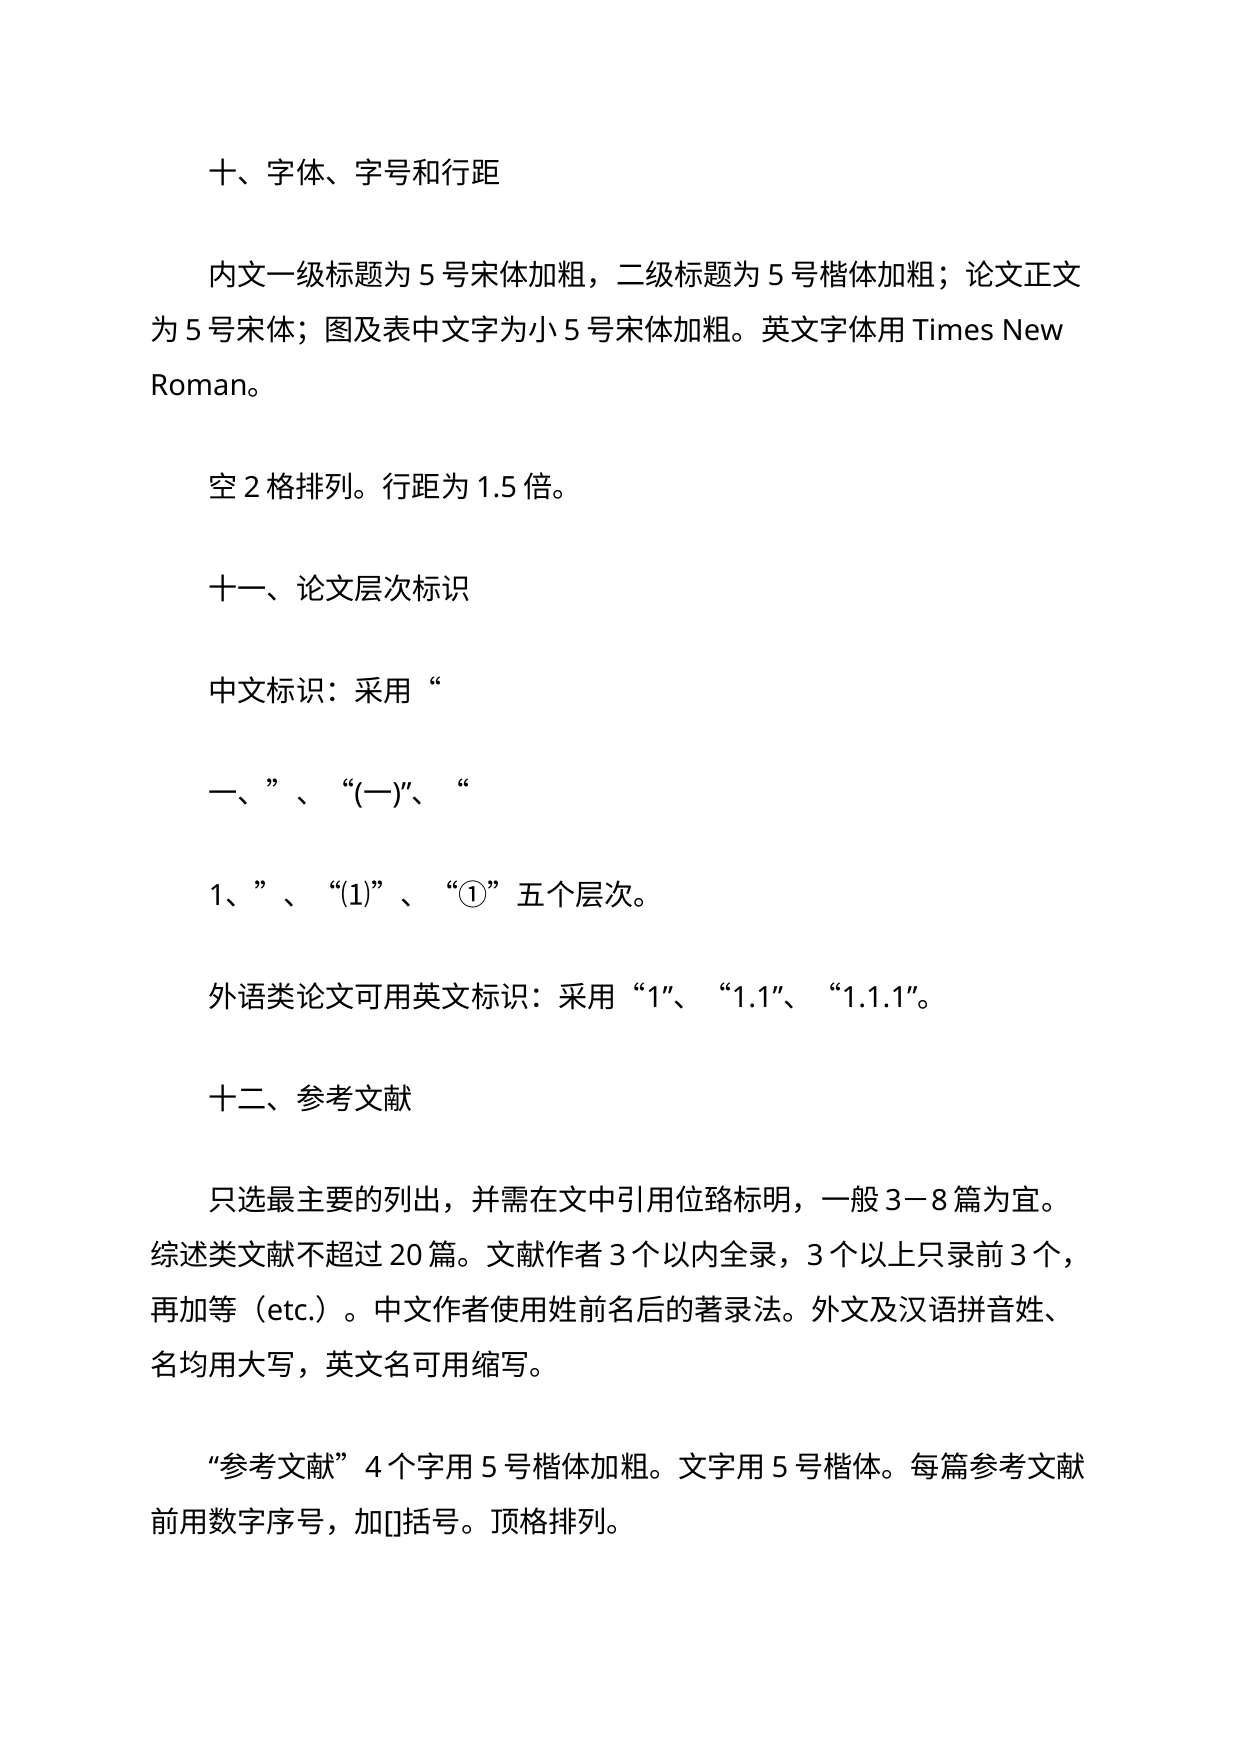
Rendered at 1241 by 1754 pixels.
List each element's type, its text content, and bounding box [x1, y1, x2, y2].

text “参考文献”4个字用5号楷体加粗。文字用5号楷体。每篇参考文献前用数字序号，加[]括号。顶格排列。 [150, 1444, 1090, 1541]
text 空2格排列。行距为1.5倍。 [150, 464, 1090, 506]
text 1、”、“⑴”、“①”五个层次。 [150, 871, 1090, 914]
text 内文一级标题为5号宋体加粗，二级标题为5号楷体加粗；论文正文为5号宋体；图及表中文字为小5号宋体加粗。英文字体用Times New Roman。 [150, 252, 1090, 404]
text 十、字体、字号和行距 [150, 150, 1090, 192]
text 只选最主要的列出，并需在文中引用位臵标明，一般3－8篇为宜。综述类文献不超过20篇。文献作者3个以内全录，3个以上只录前3个，再加等（etc.）。中文作者使用姓前名后的著录法。外文及汉语拼音姓、名均用大写，英文名可用缩写。 [150, 1177, 1090, 1384]
text 外语类论文可用英文标识：采用“1”、“1.1”、“1.1.1”。 [150, 973, 1090, 1016]
text 中文标识：采用“ [150, 667, 1090, 710]
text 十一、论文层次标识 [150, 566, 1090, 608]
text 十二、参考文献 [150, 1075, 1090, 1117]
text 一、”、“(一)”、“ [150, 769, 1090, 812]
